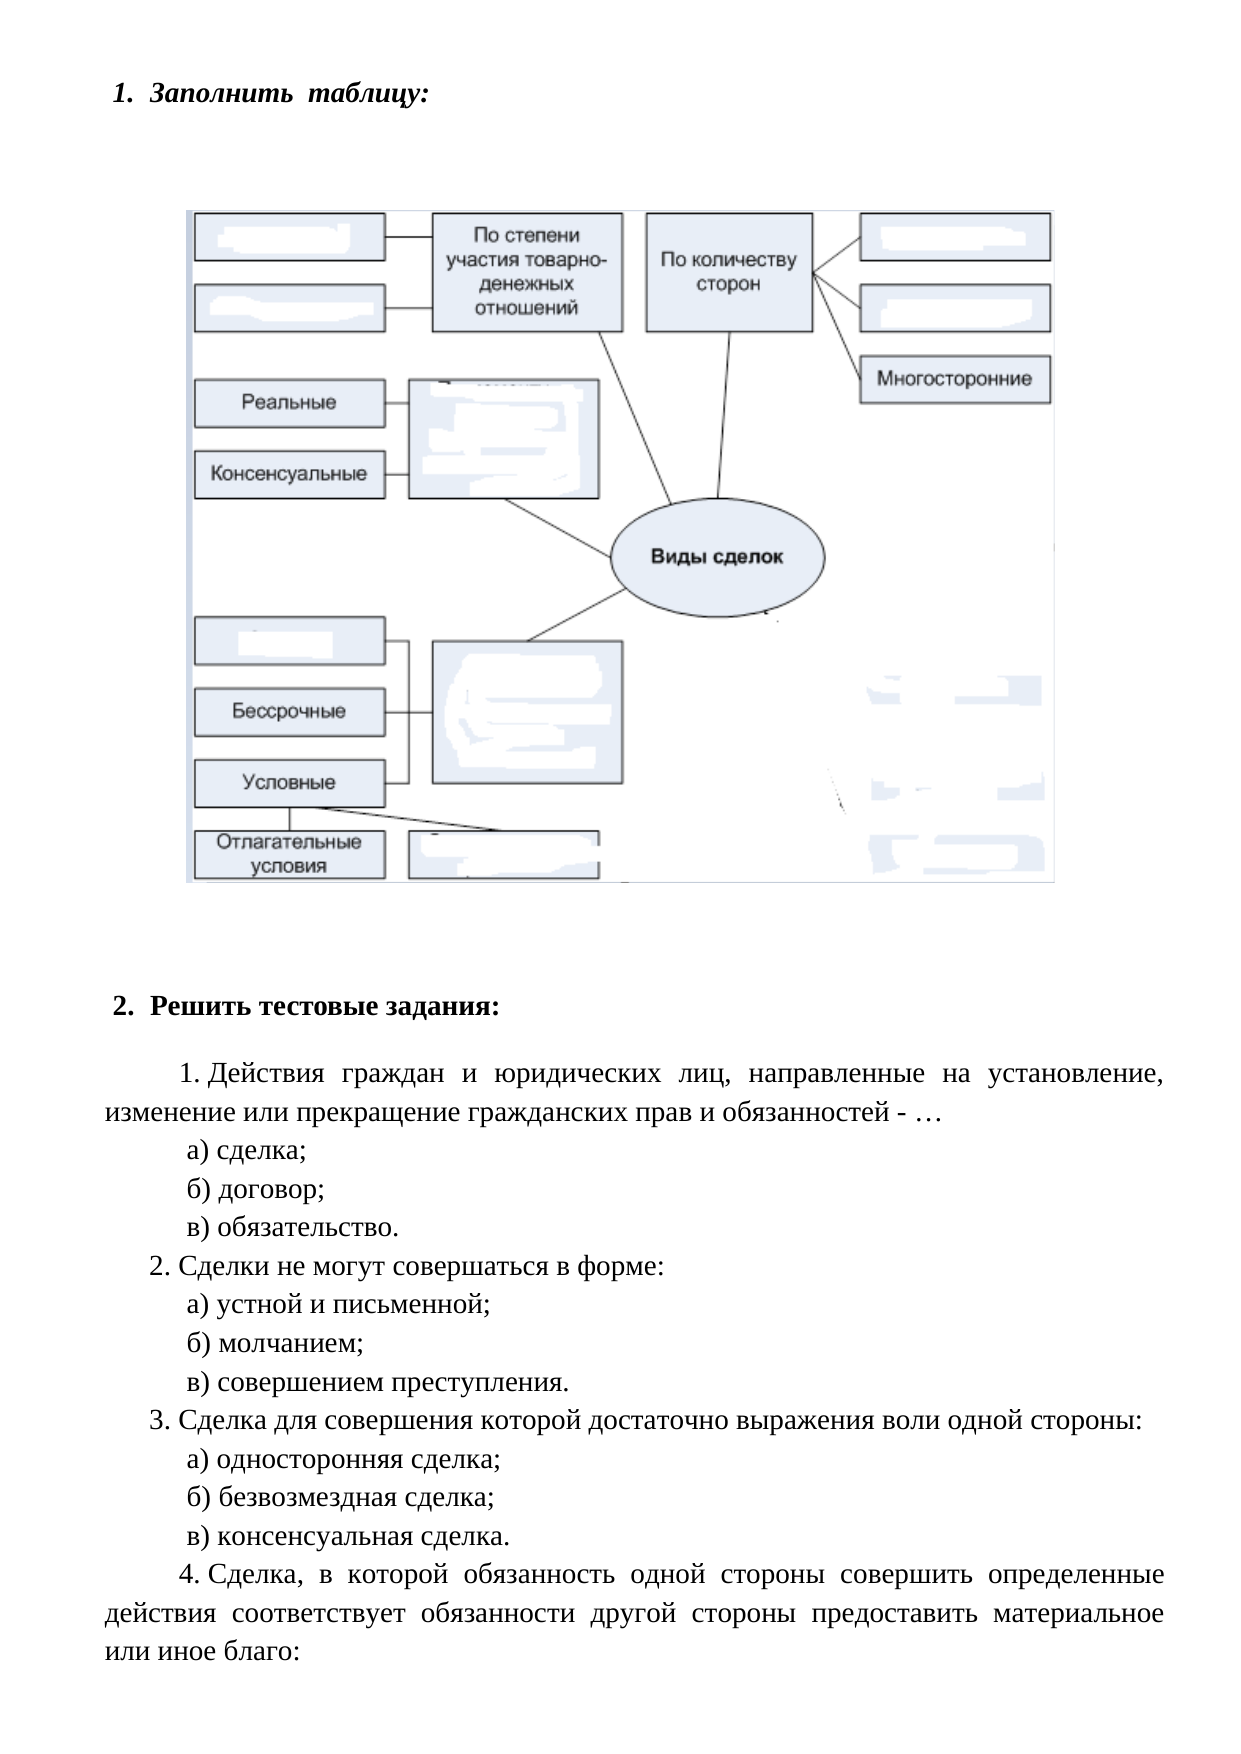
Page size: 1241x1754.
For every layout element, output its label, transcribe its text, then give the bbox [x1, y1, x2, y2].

text б) безвозмездная сделка; [112, 1479, 1165, 1513]
text а) сделка; [112, 1132, 1165, 1166]
subtitle Решить тестовые задания: [112, 988, 1165, 1021]
text б) молчанием; [112, 1325, 1165, 1359]
text б) договор; [112, 1171, 1165, 1204]
picture [186, 210, 1055, 883]
text в) консенсуальная сделка. [112, 1518, 1165, 1551]
text в) совершением преступления. [112, 1364, 1165, 1397]
text а) односторонняя сделка; [112, 1441, 1165, 1474]
list Заполнить таблицу: [112, 75, 1165, 108]
text 2. Сделки не могут совершаться в форме: [75, 1248, 1165, 1282]
text 4. Сделка, в которой обязанность одной стороны совершить определенные действия соответствует обязанности другой стороны предоставить материальное или иное благо: [104, 1556, 1165, 1667]
text а) устной и письменной; [112, 1287, 1165, 1320]
text 1. Действия граждан и юридических лиц, направленные на установление, изменение или прекращение гражданских прав и обязанностей - … [104, 1055, 1165, 1127]
text 3. Сделка для совершения которой достаточно выражения воли одной стороны: [75, 1402, 1165, 1436]
text в) обязательство. [112, 1209, 1165, 1243]
